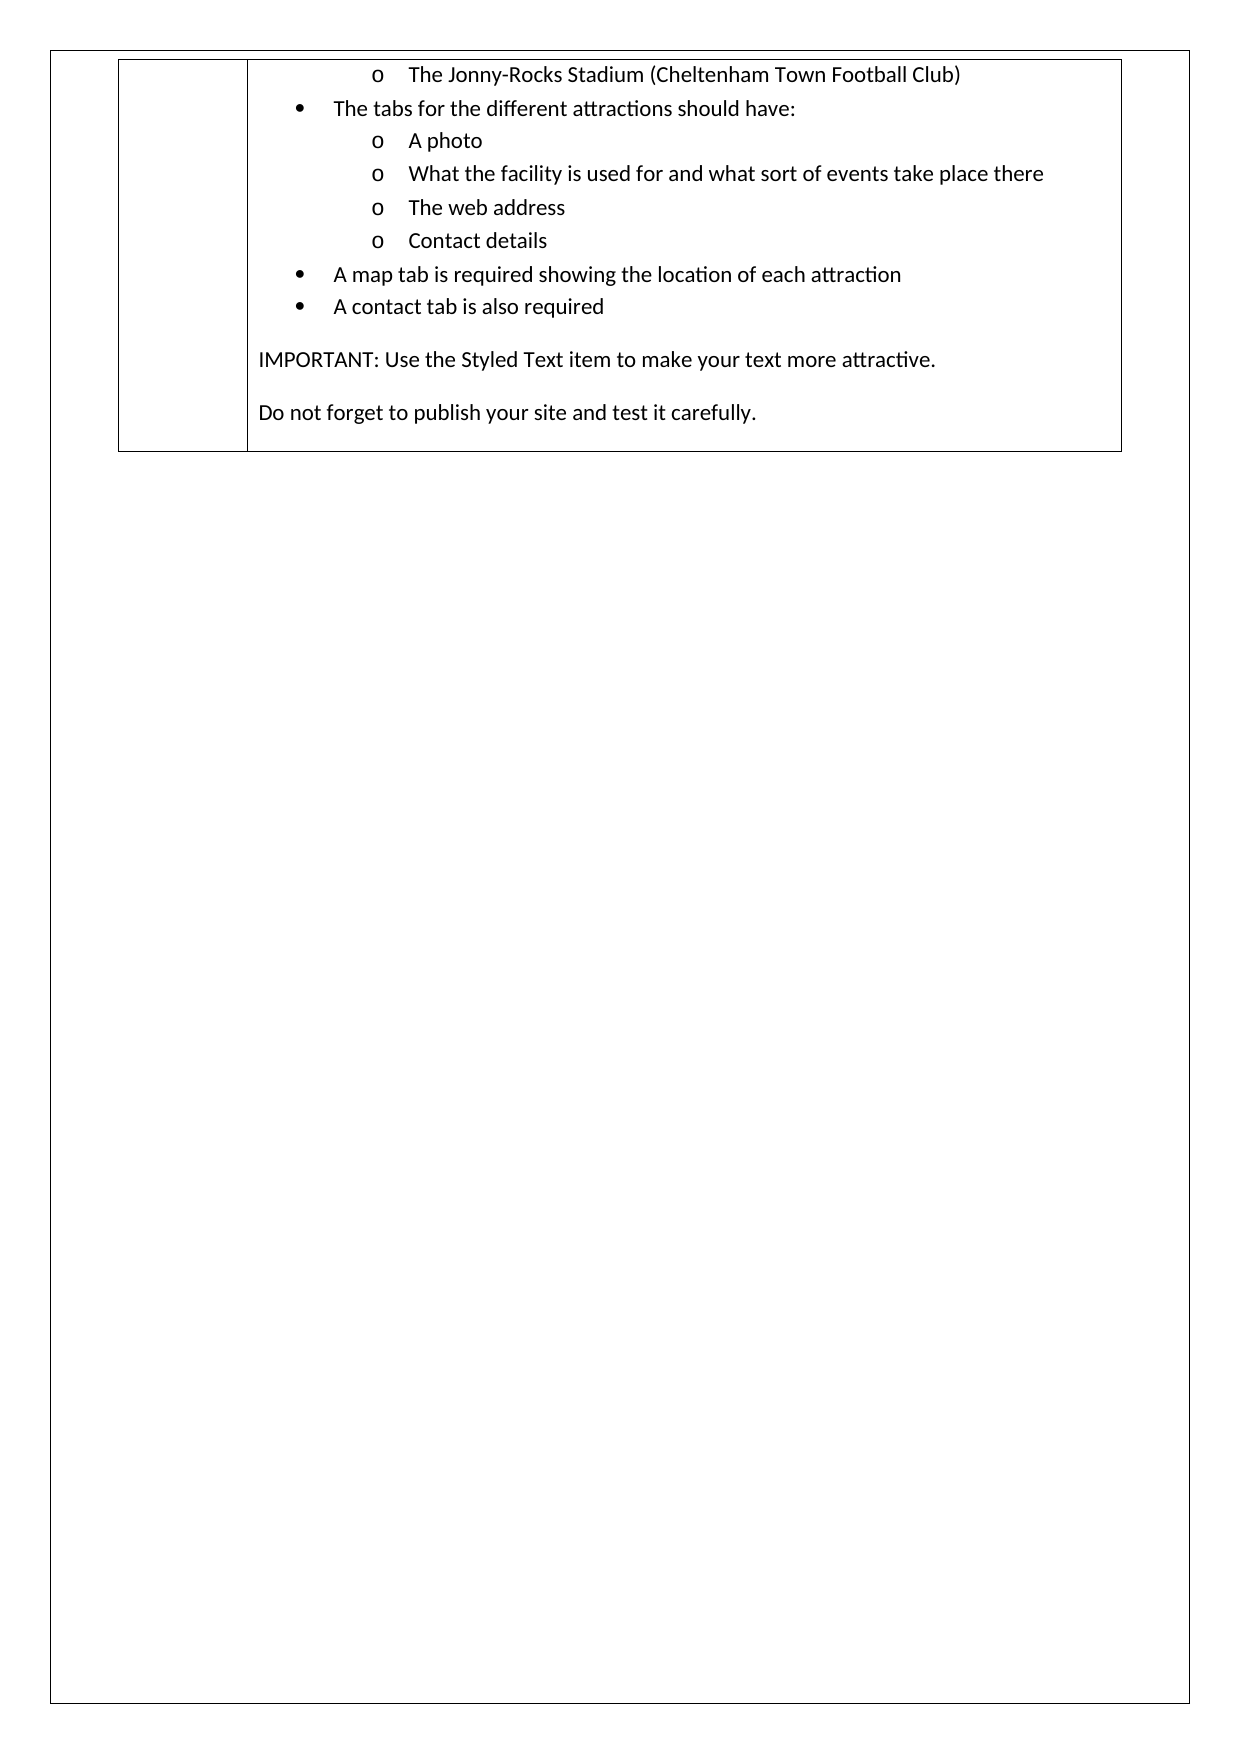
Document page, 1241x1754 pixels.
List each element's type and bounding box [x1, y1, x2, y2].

table_cell [119, 60, 247, 451]
table_cell [248, 60, 1121, 451]
